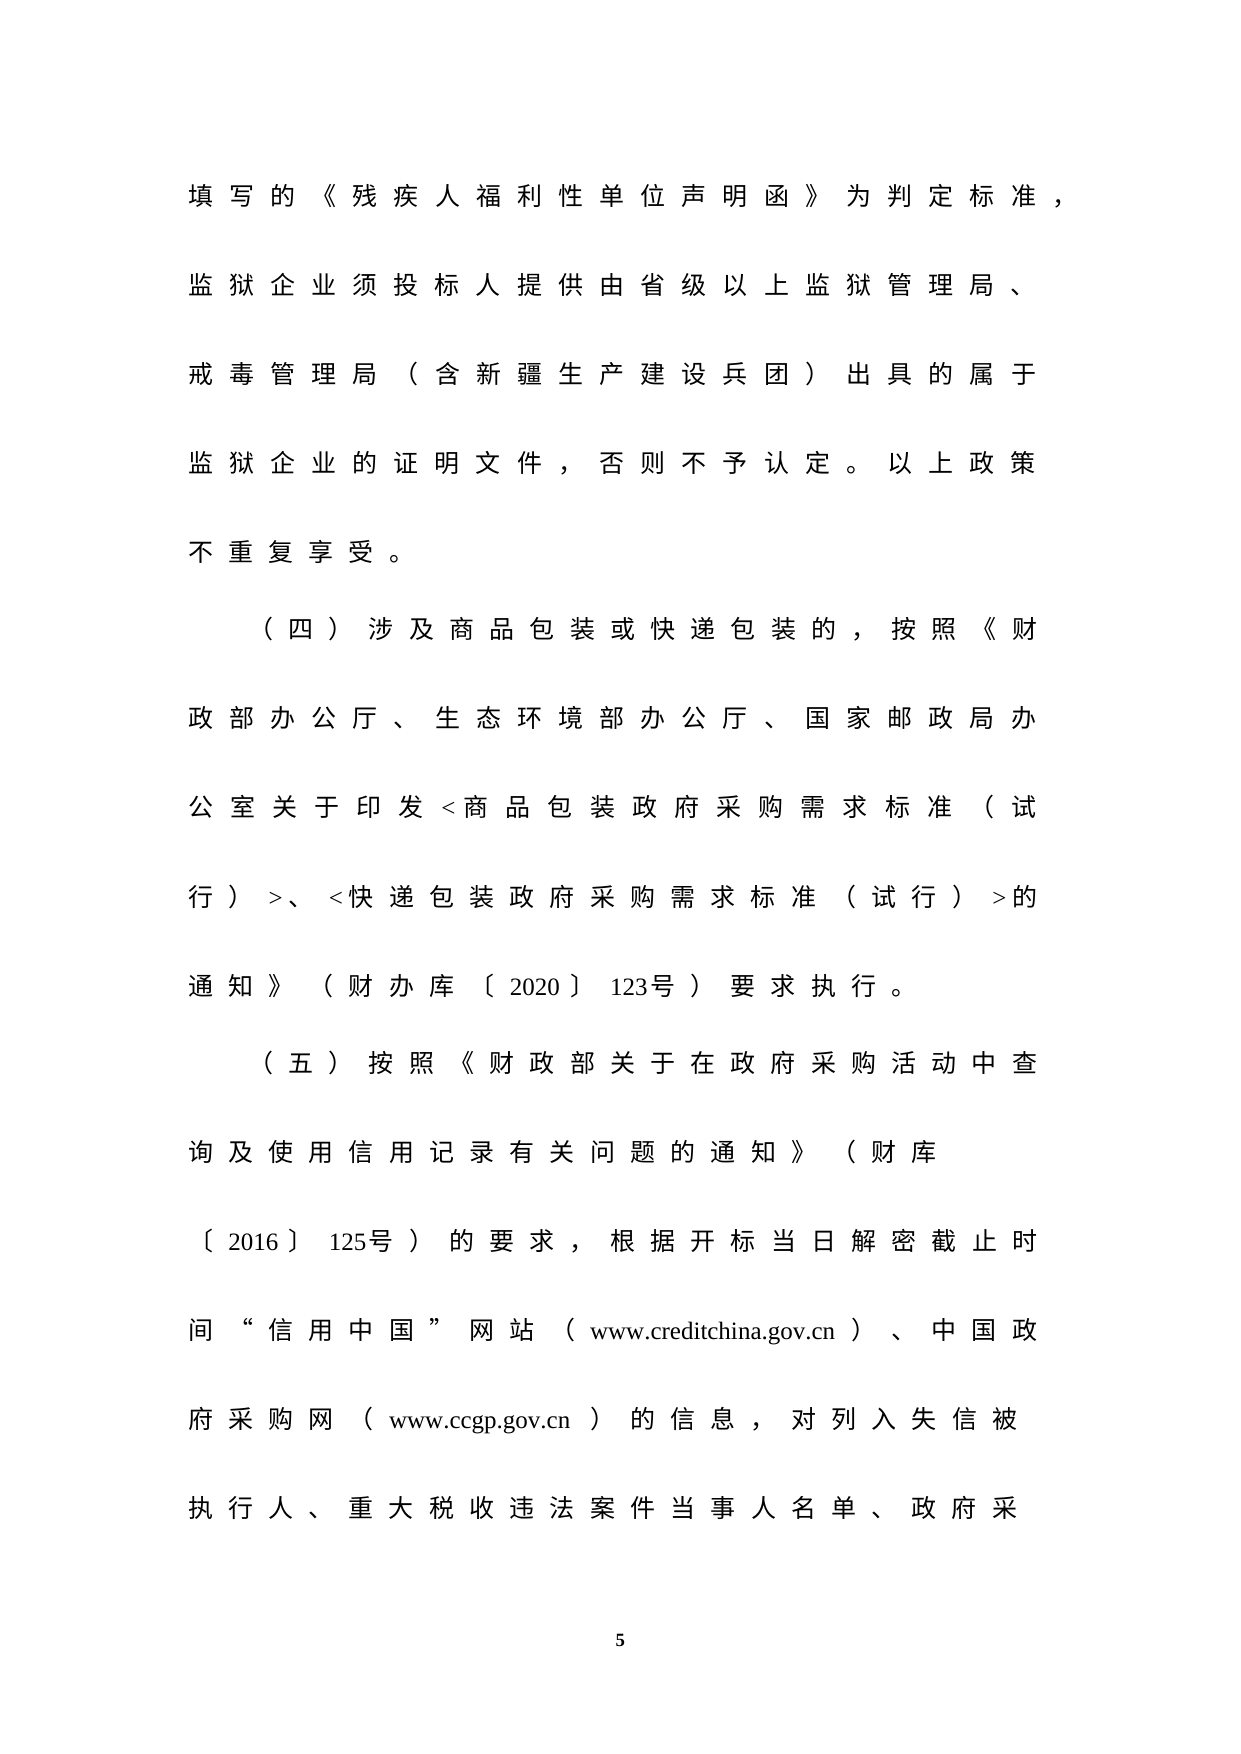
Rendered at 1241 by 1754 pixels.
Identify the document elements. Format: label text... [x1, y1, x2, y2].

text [188, 1032, 1052, 1537]
text （四）涉及商品包装或快递包装的，按照《财政部办公厅、生态环境部办公厅、国家邮政局办公室关于印发<商品包装政府采购需求标准（试行）>、<快递包装政府采购需求标准（试行）>的通知》（财办库〔2020〕123号）要求执行。 [188, 598, 1052, 1014]
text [188, 164, 1052, 580]
